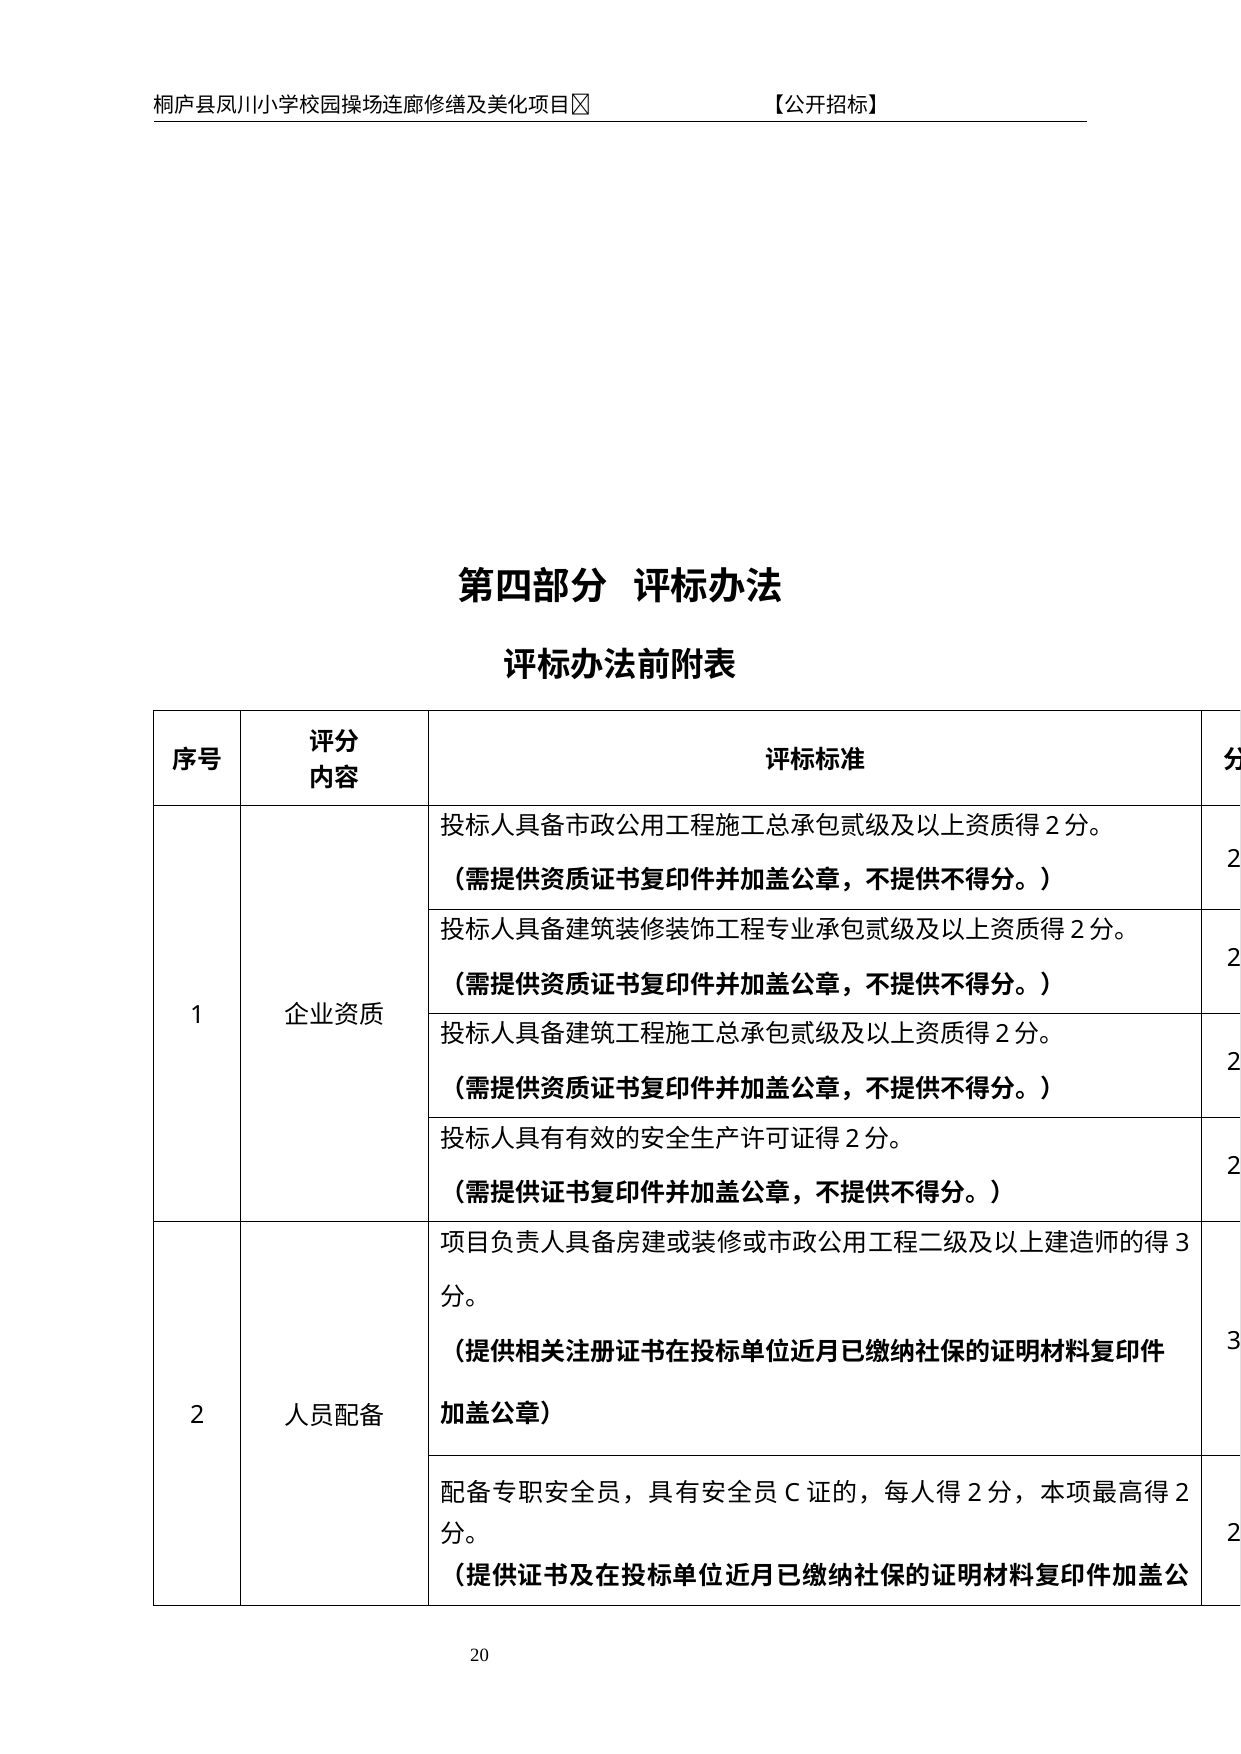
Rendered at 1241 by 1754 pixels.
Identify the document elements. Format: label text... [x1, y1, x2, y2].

table_header 评分 内容 [241, 711, 428, 804]
text 评标办法前附表 [153, 637, 1087, 686]
table_cell 2 [154, 1222, 240, 1605]
table_header 分值 [1202, 711, 1240, 804]
table_cell 1 [154, 806, 240, 1221]
table_cell 3分 [1202, 1222, 1240, 1454]
text 第四部分 评标办法 [153, 556, 1087, 610]
table_cell 投标人具有有效的安全生产许可证得2分。 （需提供证书复印件并加盖公章，不提供不得分。） [429, 1118, 1201, 1221]
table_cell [429, 1456, 1201, 1605]
table_header 序号 [154, 711, 240, 804]
table_cell 项目负责人具备房建或装修或市政公用工程二级及以上建造师的得3分。 （提供相关注册证书在投标单位近月已缴纳社保的证明材料复印件加盖公章） [429, 1222, 1201, 1454]
table_cell 企业资质 [241, 806, 428, 1221]
table_cell 2分 [1202, 1456, 1240, 1605]
table_cell 2分 [1202, 910, 1240, 1013]
table_cell 投标人具备建筑装修装饰工程专业承包贰级及以上资质得2分。 （需提供资质证书复印件并加盖公章，不提供不得分。） [429, 910, 1201, 1013]
table_cell 2分 [1202, 1118, 1240, 1221]
table_cell 2分 [1202, 1014, 1240, 1117]
table_header 评标标准 [429, 711, 1201, 804]
table_cell 2分 [1202, 806, 1240, 909]
table_cell 人员配备 [241, 1222, 428, 1605]
table_cell 投标人具备市政公用工程施工总承包贰级及以上资质得2分。 （需提供资质证书复印件并加盖公章，不提供不得分。） [429, 806, 1201, 909]
table_cell 投标人具备建筑工程施工总承包贰级及以上资质得2分。 （需提供资质证书复印件并加盖公章，不提供不得分。） [429, 1014, 1201, 1117]
